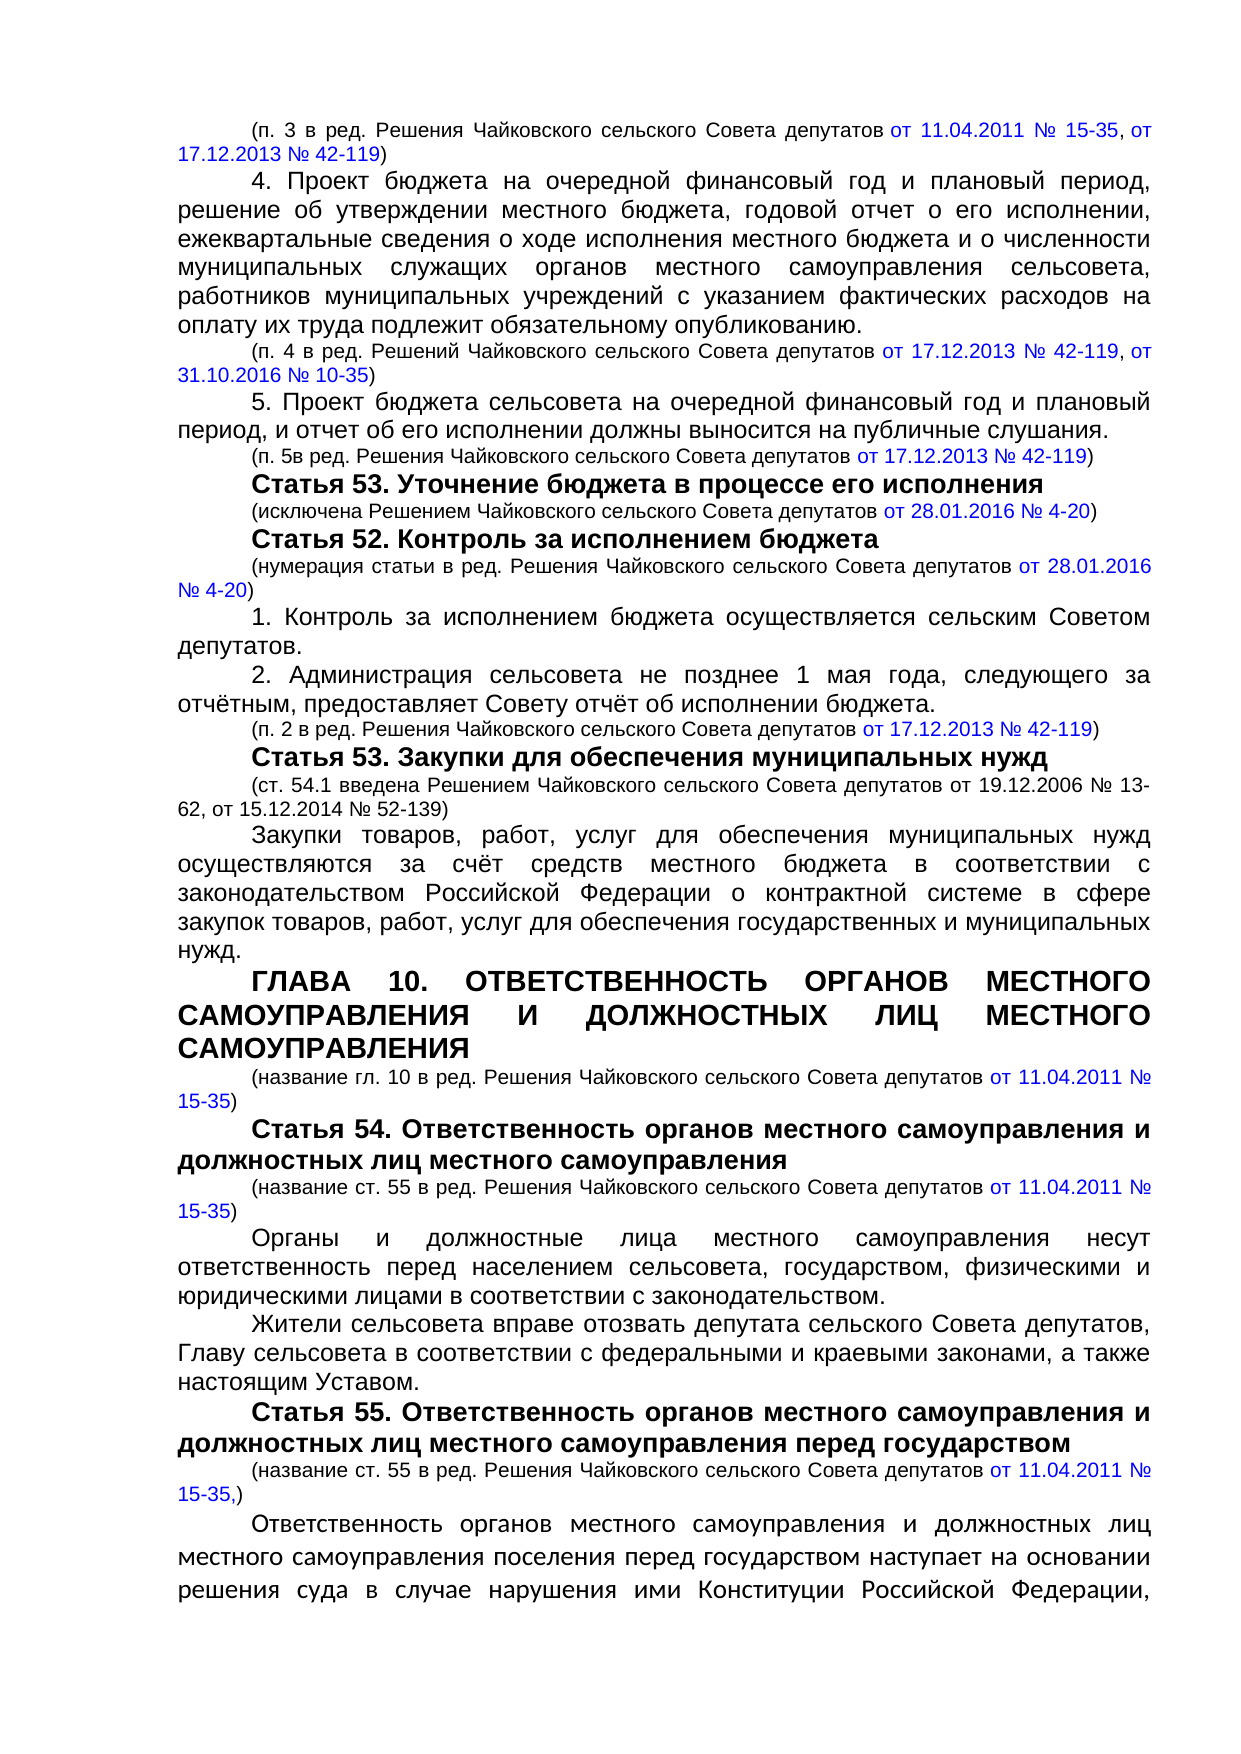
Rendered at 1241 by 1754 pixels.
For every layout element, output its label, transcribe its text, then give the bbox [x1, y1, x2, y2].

text 2. Администрация сельсовета не позднее 1 мая года, следующего за отчётным, предоставляет Совету отчёт об исполнении бюджета. [177, 660, 1152, 717]
text (ст. 54.1 введена Решением Чайковского сельского Совета депутатов от 19.12.2006 № 13-62, от 15.12.2014 № 52-139) [177, 772, 1152, 820]
text Статья 52. Контроль за исполнением бюджета [177, 523, 1152, 554]
text (название ст. 55 в ред. Решения Чайковского сельского Совета депутатов от 11.04.2011 № 15-35,) [177, 1458, 1152, 1506]
text 4. Проект бюджета на очередной финансовый год и плановый период, решение об утверждении местного бюджета, годовой отчет о его исполнении, ежеквартальные сведения о ходе исполнения местного бюджета и о численности муниципальных служащих органов местного самоуправления сельсовета, работников муниципальных учреждений с указанием фактических расходов на оплату их труда подлежит обязательному опубликованию. [177, 166, 1152, 338]
text 5. Проект бюджета сельсовета на очередной финансовый год и плановый период, и отчет об его исполнении должны выносится на публичные слушания. [177, 386, 1152, 444]
text Закупки товаров, работ, услуг для обеспечения муниципальных нужд осуществляются за счёт средств местного бюджета в соответствии с законодательством Российской Федерации о контрактной системе в сфере закупок товаров, работ, услуг для обеспечения государственных и муниципальных нужд. [177, 820, 1152, 964]
text Статья 55. Ответственность органов местного самоуправления и должностных лиц местного самоуправления перед государством [177, 1396, 1152, 1458]
text 1. Контроль за исполнением бюджета осуществляется сельским Советом депутатов. [177, 602, 1152, 660]
text (п. 3 в ред. Решения Чайковского сельского Совета депутатов от 11.04.2011 № 15-35, от 17.12.2013 № 42-119) [177, 118, 1152, 166]
text (название ст. 55 в ред. Решения Чайковского сельского Совета депутатов от 11.04.2011 № 15-35) [177, 1175, 1152, 1223]
text (п. 2 в ред. Решения Чайковского сельского Совета депутатов от 17.12.2013 № 42-119) [177, 717, 1152, 741]
text Органы и должностные лица местного самоуправления несут ответственность перед населением сельсовета, государством, физическими и юридическими лицами в соответствии с законодательством. [177, 1223, 1152, 1309]
text (нумерация статьи в ред. Решения Чайковского сельского Совета депутатов от 28.01.2016 № 4-20) [177, 554, 1152, 602]
text (исключена Решением Чайковского сельского Совета депутатов от 28.01.2016 № 4-20) [177, 499, 1152, 523]
text Статья 54. Ответственность органов местного самоуправления и должностных лиц местного самоуправления [177, 1113, 1152, 1175]
text Жители сельсовета вправе отозвать депутата сельского Совета депутатов, Главу сельсовета в соответствии с федеральными и краевыми законами, а также настоящим Уставом. [177, 1309, 1152, 1396]
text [177, 1506, 1152, 1605]
text (п. 4 в ред. Решений Чайковского сельского Совета депутатов от 17.12.2013 № 42-119, от 31.10.2016 № 10-35) [177, 338, 1152, 386]
text (п. 5в ред. Решения Чайковского сельского Совета депутатов от 17.12.2013 № 42-119) [177, 444, 1152, 468]
text ГЛАВА 10. ОТВЕТСТВЕННОСТЬ ОРГАНОВ МЕСТНОГО САМОУПРАВЛЕНИЯ И ДОЛЖНОСТНЫХ ЛИЦ МЕСТНОГО САМОУПРАВЛЕНИЯ [177, 964, 1152, 1065]
text (название гл. 10 в ред. Решения Чайковского сельского Совета депутатов от 11.04.2011 № 15-35) [177, 1065, 1152, 1113]
text Статья 53. Уточнение бюджета в процессе его исполнения [177, 468, 1152, 499]
text Статья 53. Закупки для обеспечения муниципальных нужд [177, 741, 1152, 772]
